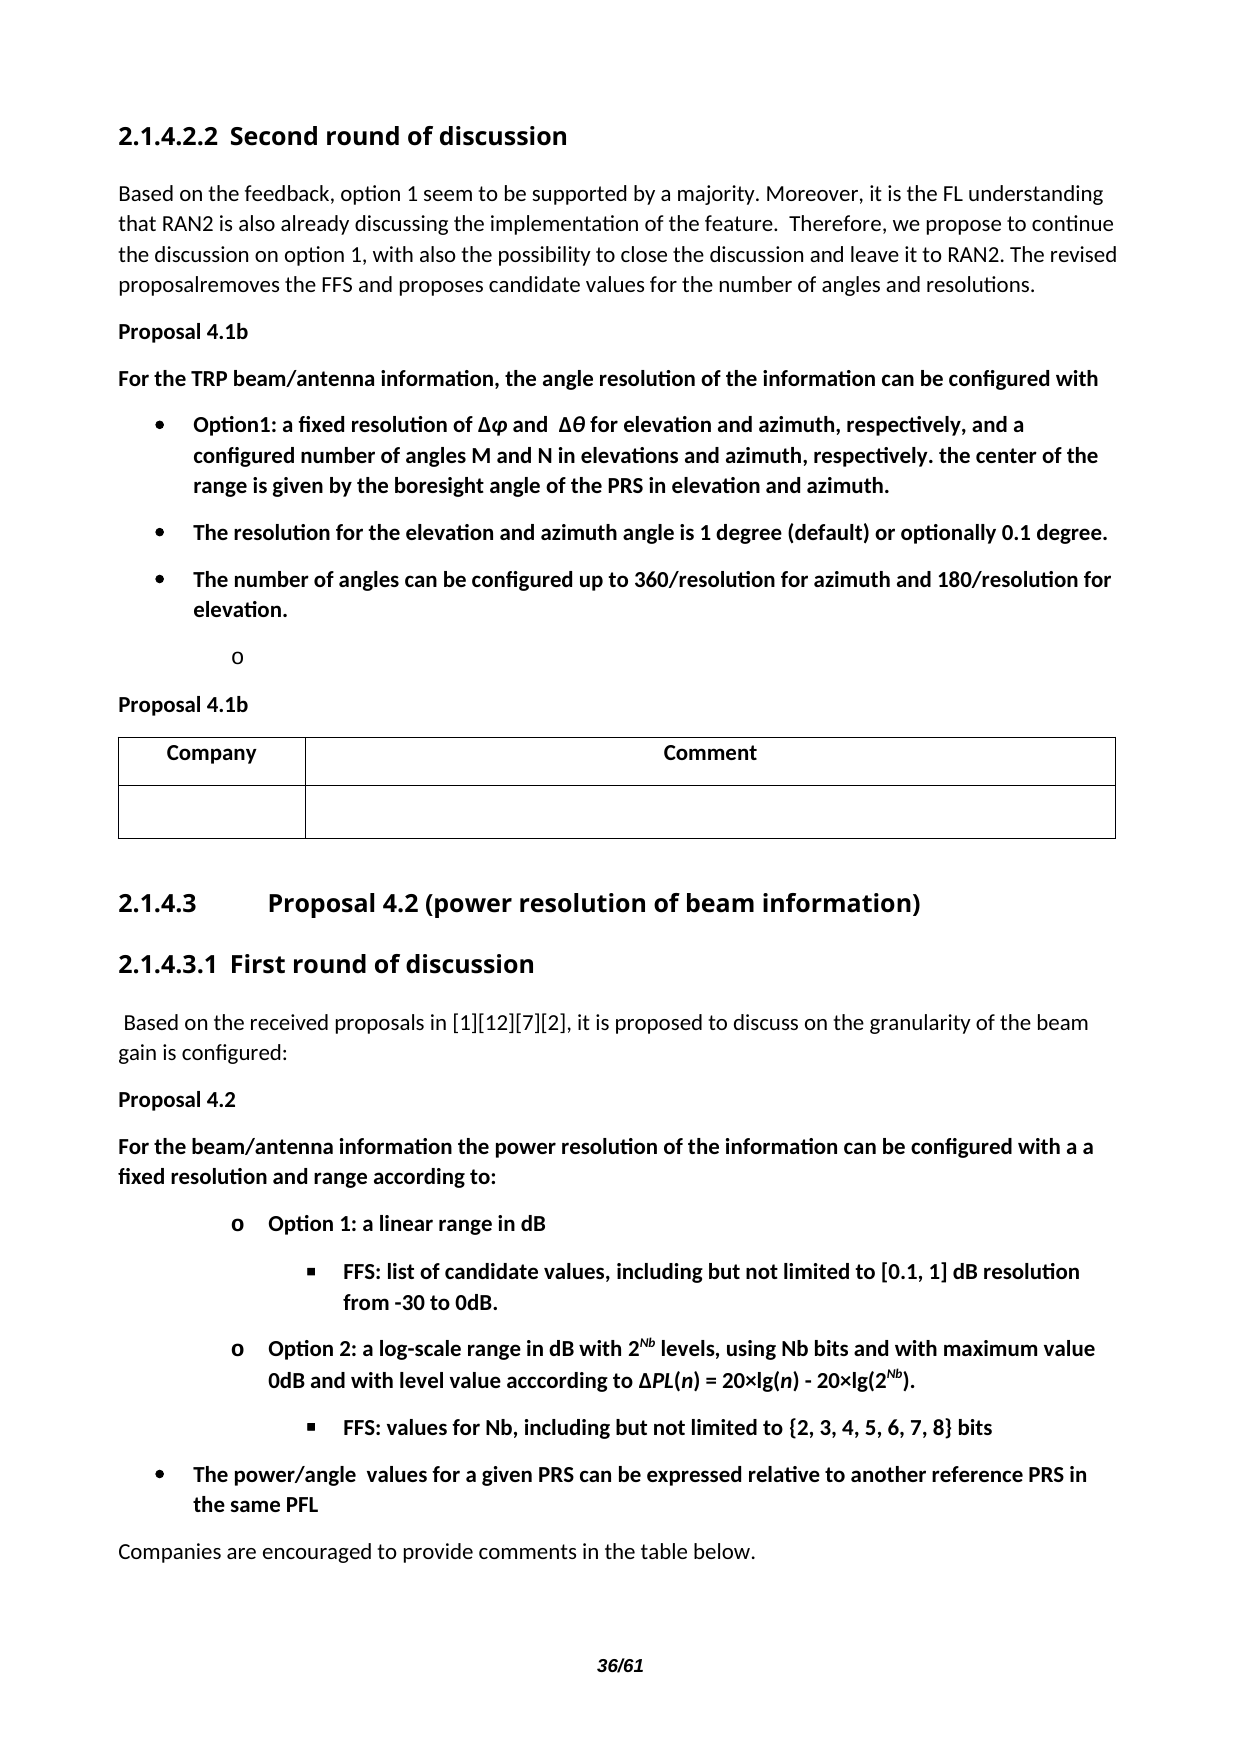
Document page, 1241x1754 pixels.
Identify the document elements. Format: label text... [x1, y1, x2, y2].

list FFS: list of candidate values, including but not limited to [0.1, 1] dB resolution from -30 to 0dB. [306, 1257, 1122, 1316]
subtitle Second round of discussion [118, 118, 1122, 152]
subtitle First round of discussion [118, 947, 1122, 981]
subtitle Proposal 4.2 (power resolution of beam information) [118, 886, 1122, 920]
list The resolution for the elevation and azimuth angle is 1 degree (default) or optionally 0.1 degree. [156, 518, 1122, 546]
table_header Comment [306, 738, 1115, 784]
list The number of angles can be configured up to 360/resolution for azimuth and 180/resolution for elevation. [156, 565, 1122, 623]
text Companies are encouraged to provide comments in the table below. [118, 1537, 1122, 1565]
list Option1: a fixed resolution of Δφ and Δθ for elevation and azimuth, respectively, and a configured number of angles M and N in elevations and azimuth, respectively. the center of the range is given by the boresight angle of the PRS in elevation and azimuth. [156, 411, 1122, 499]
list Option 2: a log-scale range in dB with 2Nb levels, using Nb bits and with maximum value 0dB and with level value acccording to ΔPL(n) = 20×lg(n) - 20×lg(2Nb). [231, 1334, 1122, 1394]
text For the beam/antenna information the power resolution of the information can be configured with a a fixed resolution and range according to: [118, 1132, 1122, 1191]
list The power/angle values for a given PRS can be expressed relative to another reference PRS in the same PFL [156, 1460, 1122, 1518]
text Proposal 4.2 [118, 1085, 1122, 1113]
list Option 1: a linear range in dB [231, 1209, 1122, 1238]
table_cell [306, 786, 1115, 838]
text Proposal 4.1b [118, 690, 1122, 718]
text Based on the received proposals in [1][12][7][2], it is proposed to discuss on the granularity of the beam gain is configured: [118, 1008, 1122, 1067]
text For the TRP beam/antenna information, the angle resolution of the information can be configured with [118, 364, 1122, 392]
text Proposal 4.1b [118, 317, 1122, 345]
list FFS: values for Nb, including but not limited to {2, 3, 4, 5, 6, 7, 8} bits [306, 1413, 1122, 1441]
text Based on the feedback, option 1 seem to be supported by a majority. Moreover, it is the FL understanding that RAN2 is also already discussing the implementation of the feature. Therefore, we propose to continue the discussion on option 1, with also the possibility to close the discussion and leave it to RAN2. The revised proposalremoves the FFS and proposes candidate values for the number of angles and resolutions. [118, 179, 1122, 298]
table_cell [119, 786, 305, 838]
table_header Company [119, 738, 305, 784]
